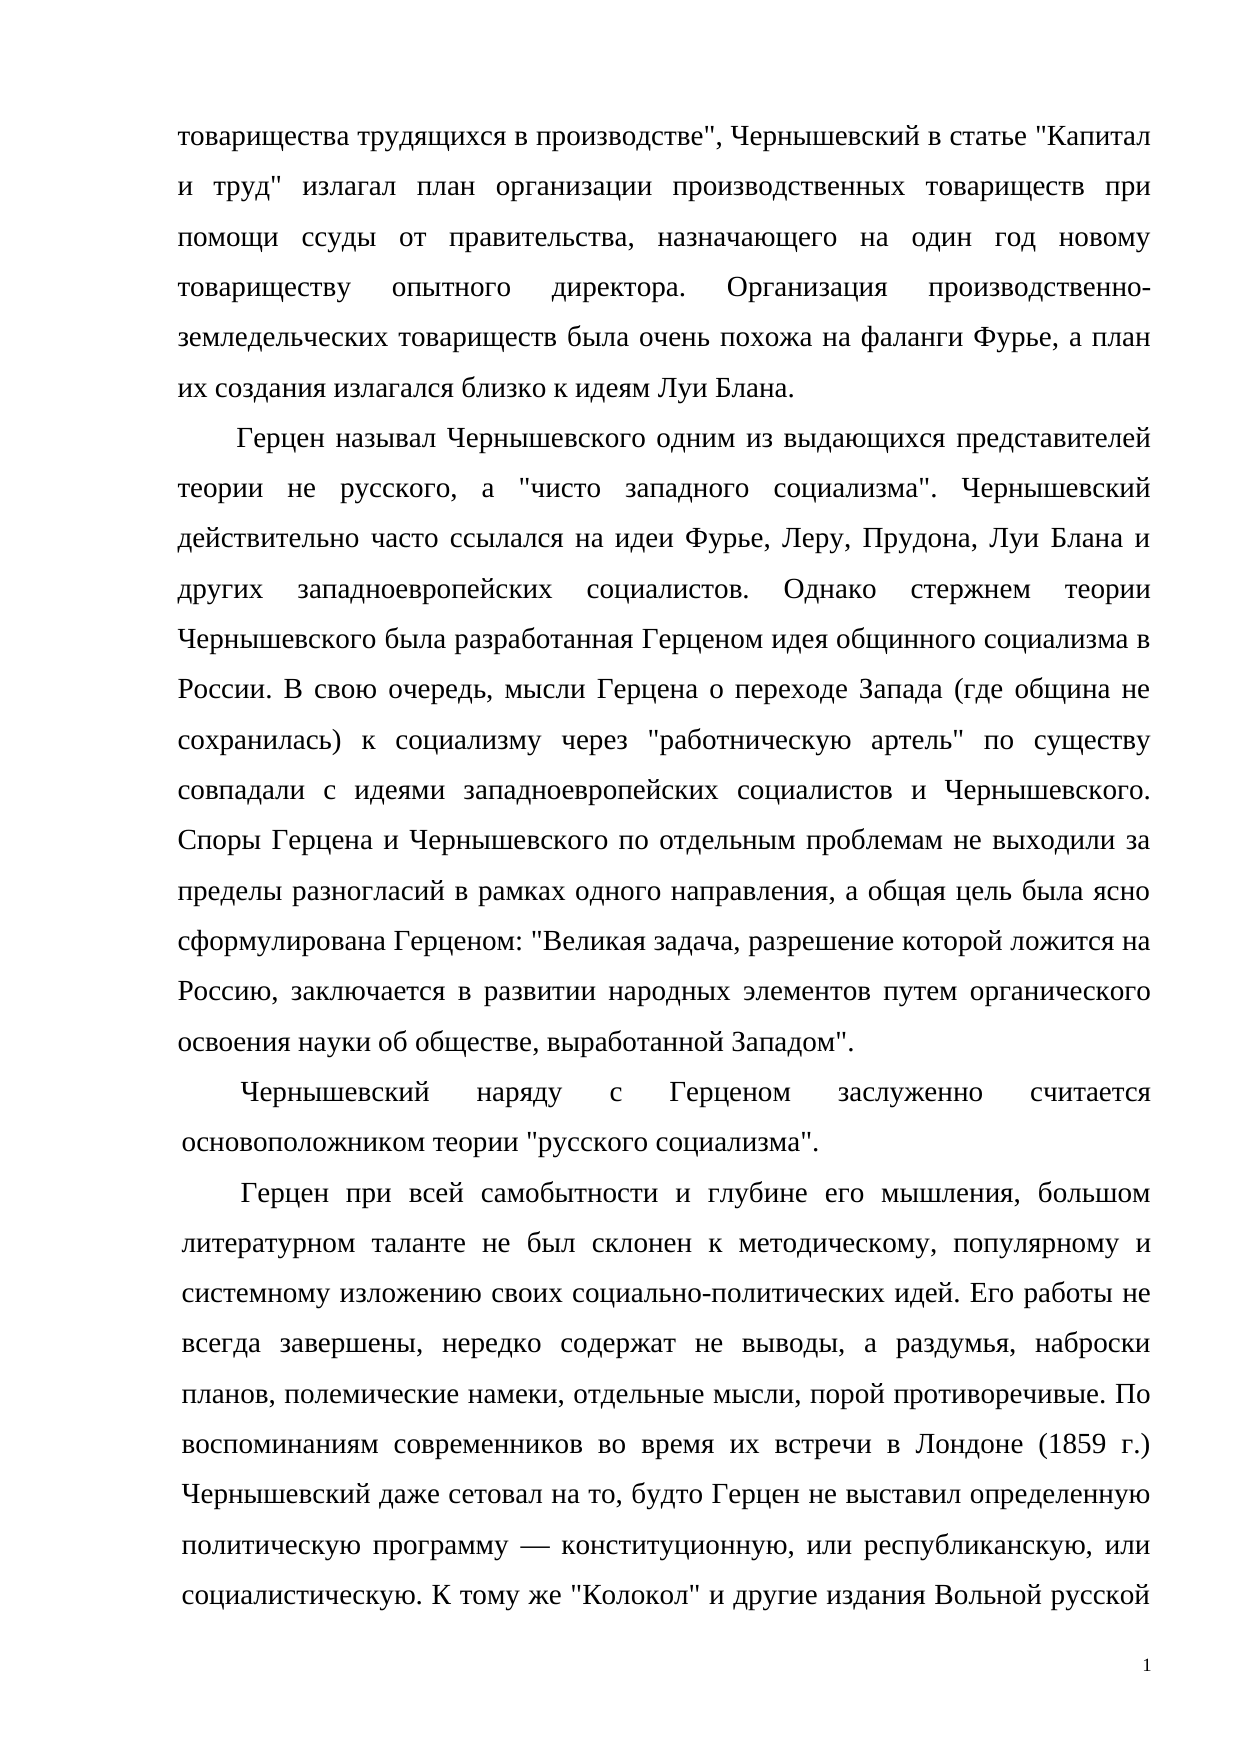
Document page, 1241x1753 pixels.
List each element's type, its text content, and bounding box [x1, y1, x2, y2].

text Чернышевский наряду с Герценом заслуженно считается основоположником теории "русского социализма". [181, 1074, 1152, 1158]
text Герцен называл Чернышевского одним из выдающихся представителей теории не русского, а "чисто западного социализма". Чернышевский действительно часто ссылался на идеи Фурье, Леру, Прудона, Луи Блана и других западноевропейских социалистов. Однако стержнем теории Чернышевского была разработанная Герценом идея общинного социализма в России. В свою очередь, мысли Герцена о переходе Запада (где община не сохранилась) к социализму через "работническую артель" по существу совпадали с идеями западноевропейских социалистов и Чернышевского. Споры Герцена и Чернышевского по отдельным проблемам не выходили за пределы разногласий в рамках одного направления, а общая цель была ясно сформулирована Герценом: "Великая задача, разрешение которой ложится на Россию, заключается в развитии народных элементов путем органического освоения науки об обществе, выработанной Западом". [177, 420, 1152, 1057]
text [177, 118, 1152, 403]
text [181, 1175, 1152, 1611]
